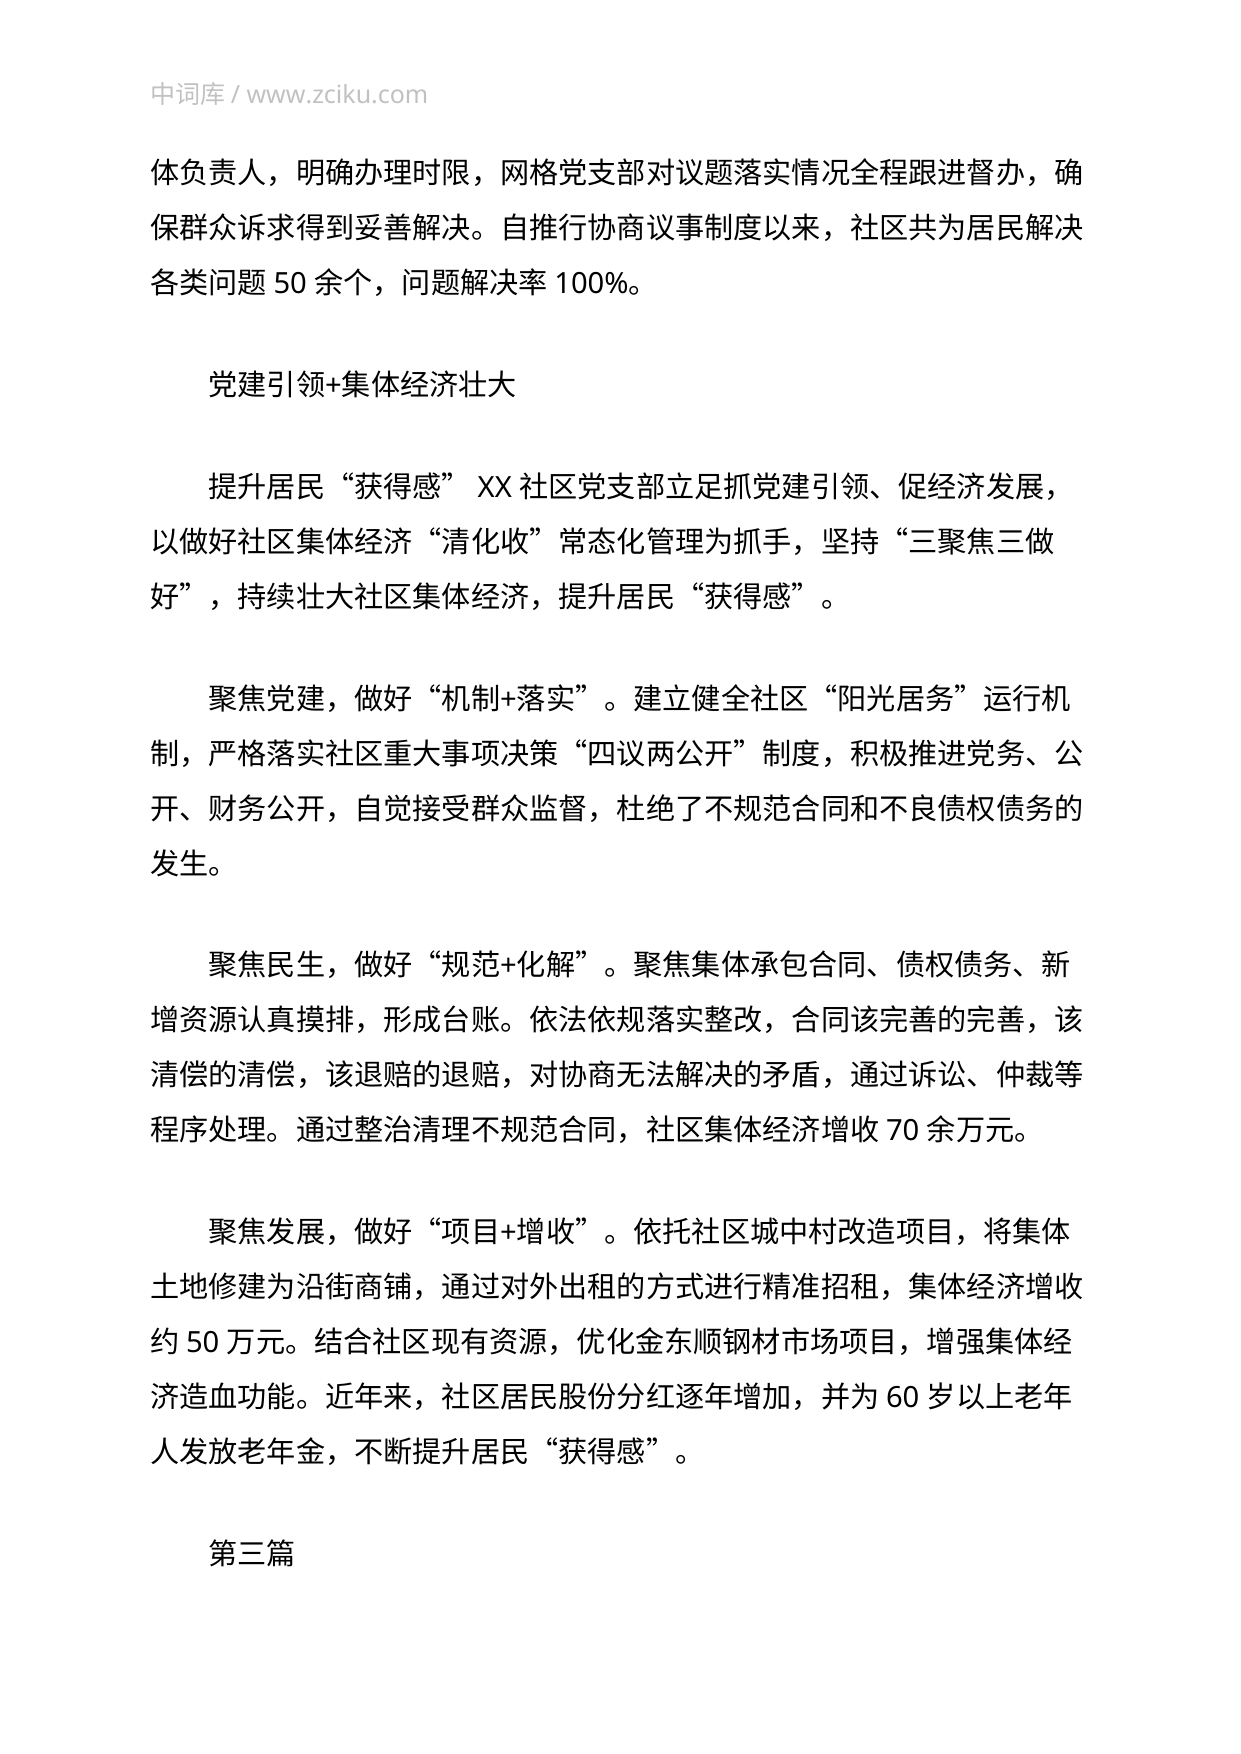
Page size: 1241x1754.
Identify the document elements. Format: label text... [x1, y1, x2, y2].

text 聚焦民生，做好“规范+化解”。聚焦集体承包合同、债权债务、新增资源认真摸排，形成台账。依法依规落实整改，合同该完善的完善，该清偿的清偿，该退赔的退赔，对协商无法解决的矛盾，通过诉讼、仲裁等程序处理。通过整治清理不规范合同，社区集体经济增收 70 余万元。 [150, 942, 1090, 1149]
text 第三篇 [150, 1530, 1090, 1573]
text 提升居民“获得感” XX 社区党支部立足抓党建引领、促经济发展，以做好社区集体经济“清化收”常态化管理为抓手，坚持“三聚焦三做好”，持续壮大社区集体经济，提升居民“获得感”。 [150, 464, 1090, 616]
text 党建引领+集体经济壮大 [150, 362, 1090, 404]
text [150, 150, 1090, 302]
text 聚焦党建，做好“机制+落实”。建立健全社区“阳光居务”运行机制，严格落实社区重大事项决策“四议两公开”制度，积极推进党务、公开、财务公开，自觉接受群众监督，杜绝了不规范合同和不良债权债务的发生。 [150, 675, 1090, 882]
text 聚焦发展，做好“项目+增收”。依托社区城中村改造项目，将集体土地修建为沿街商铺，通过对外出租的方式进行精准招租，集体经济增收约 50 万元。结合社区现有资源，优化金东顺钢材市场项目，增强集体经济造血功能。近年来，社区居民股份分红逐年增加，并为 60 岁以上老年人发放老年金，不断提升居民“获得感”。 [150, 1209, 1090, 1471]
